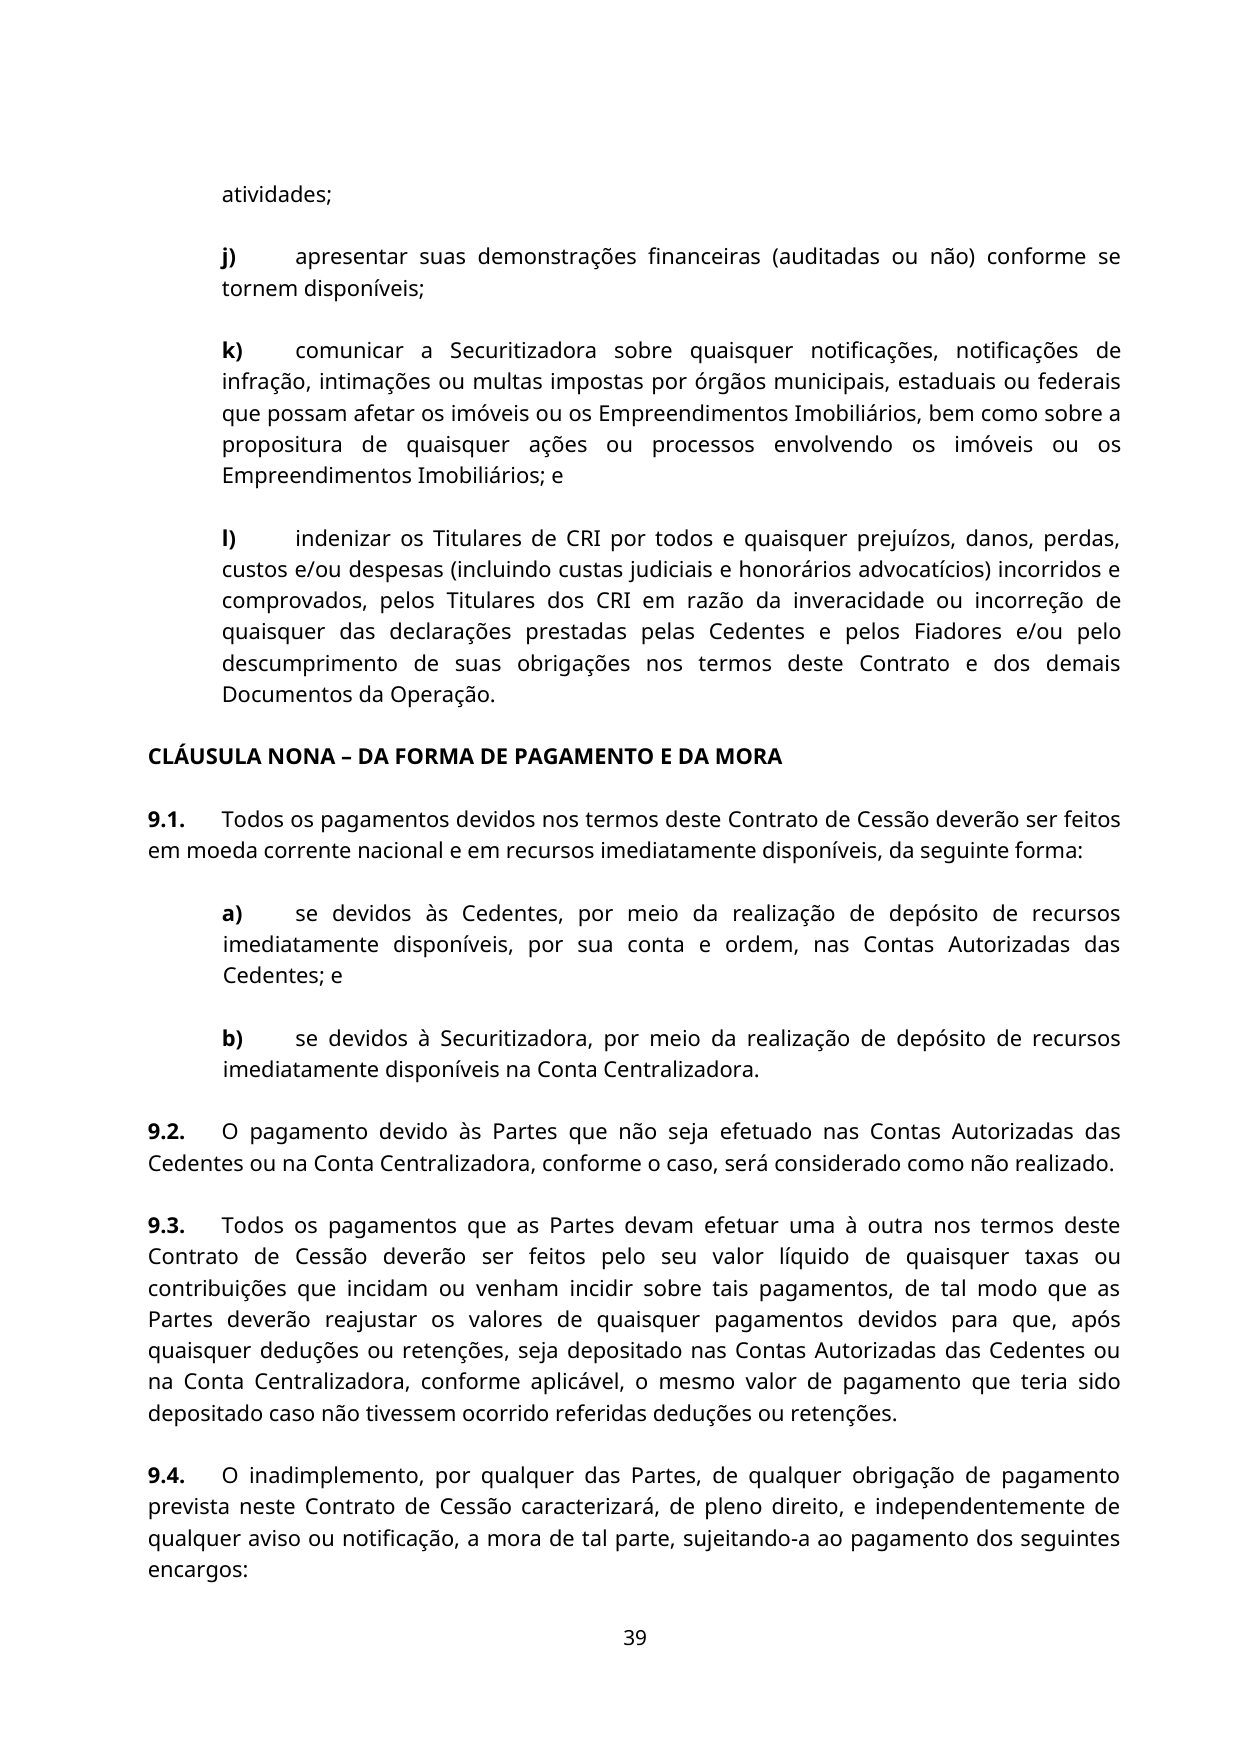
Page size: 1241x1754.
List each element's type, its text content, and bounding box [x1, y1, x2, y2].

text CLÁUSULA NONA – DA FORMA DE PAGAMENTO E DA MORA [148, 740, 1122, 771]
list se devidos à Securitizadora, por meio da realização de depósito de recursos imediatamente disponíveis na Conta Centralizadora. [222, 1021, 1122, 1083]
list Todos os pagamentos que as Partes devam efetuar uma à outra nos termos deste Contrato de Cessão deverão ser feitos pelo seu valor líquido de quaisquer taxas ou contribuições que incidam ou venham incidir sobre tais pagamentos, de tal modo que as Partes deverão reajustar os valores de quaisquer pagamentos devidos para que, após quaisquer deduções ou retenções, seja depositado nas Contas Autorizadas das Cedentes ou na Conta Centralizadora, conforme aplicável, o mesmo valor de pagamento que teria sido depositado caso não tivessem ocorrido referidas deduções ou retenções. [148, 1208, 1122, 1427]
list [222, 177, 1122, 208]
list O pagamento devido às Partes que não seja efetuado nas Contas Autorizadas das Cedentes ou na Conta Centralizadora, conforme o caso, será considerado como não realizado. [148, 1115, 1122, 1177]
list comunicar a Securitizadora sobre quaisquer notificações, notificações de infração, intimações ou multas impostas por órgãos municipais, estaduais ou federais que possam afetar os imóveis ou os Empreendimentos Imobiliários, bem como sobre a propositura de quaisquer ações ou processos envolvendo os imóveis ou os Empreendimentos Imobiliários; e [222, 333, 1122, 490]
list Todos os pagamentos devidos nos termos deste Contrato de Cessão deverão ser feitos em moeda corrente nacional e em recursos imediatamente disponíveis, da seguinte forma: [148, 802, 1122, 865]
list se devidos às Cedentes, por meio da realização de depósito de recursos imediatamente disponíveis, por sua conta e ordem, nas Contas Autorizadas das Cedentes; e [222, 896, 1122, 990]
list indenizar os Titulares de CRI por todos e quaisquer prejuízos, danos, perdas, custos e/ou despesas (incluindo custas judiciais e honorários advocatícios) incorridos e comprovados, pelos Titulares dos CRI em razão da inveracidade ou incorreção de quaisquer das declarações prestadas pelas Cedentes e pelos Fiadores e/ou pelo descumprimento de suas obrigações nos termos deste Contrato e dos demais Documentos da Operação. [222, 521, 1122, 708]
list apresentar suas demonstrações financeiras (auditadas ou não) conforme se tornem disponíveis; [222, 240, 1122, 302]
list O inadimplemento, por qualquer das Partes, de qualquer obrigação de pagamento prevista neste Contrato de Cessão caracterizará, de pleno direito, e independentemente de qualquer aviso ou notificação, a mora de tal parte, sujeitando-a ao pagamento dos seguintes encargos: [148, 1458, 1122, 1583]
